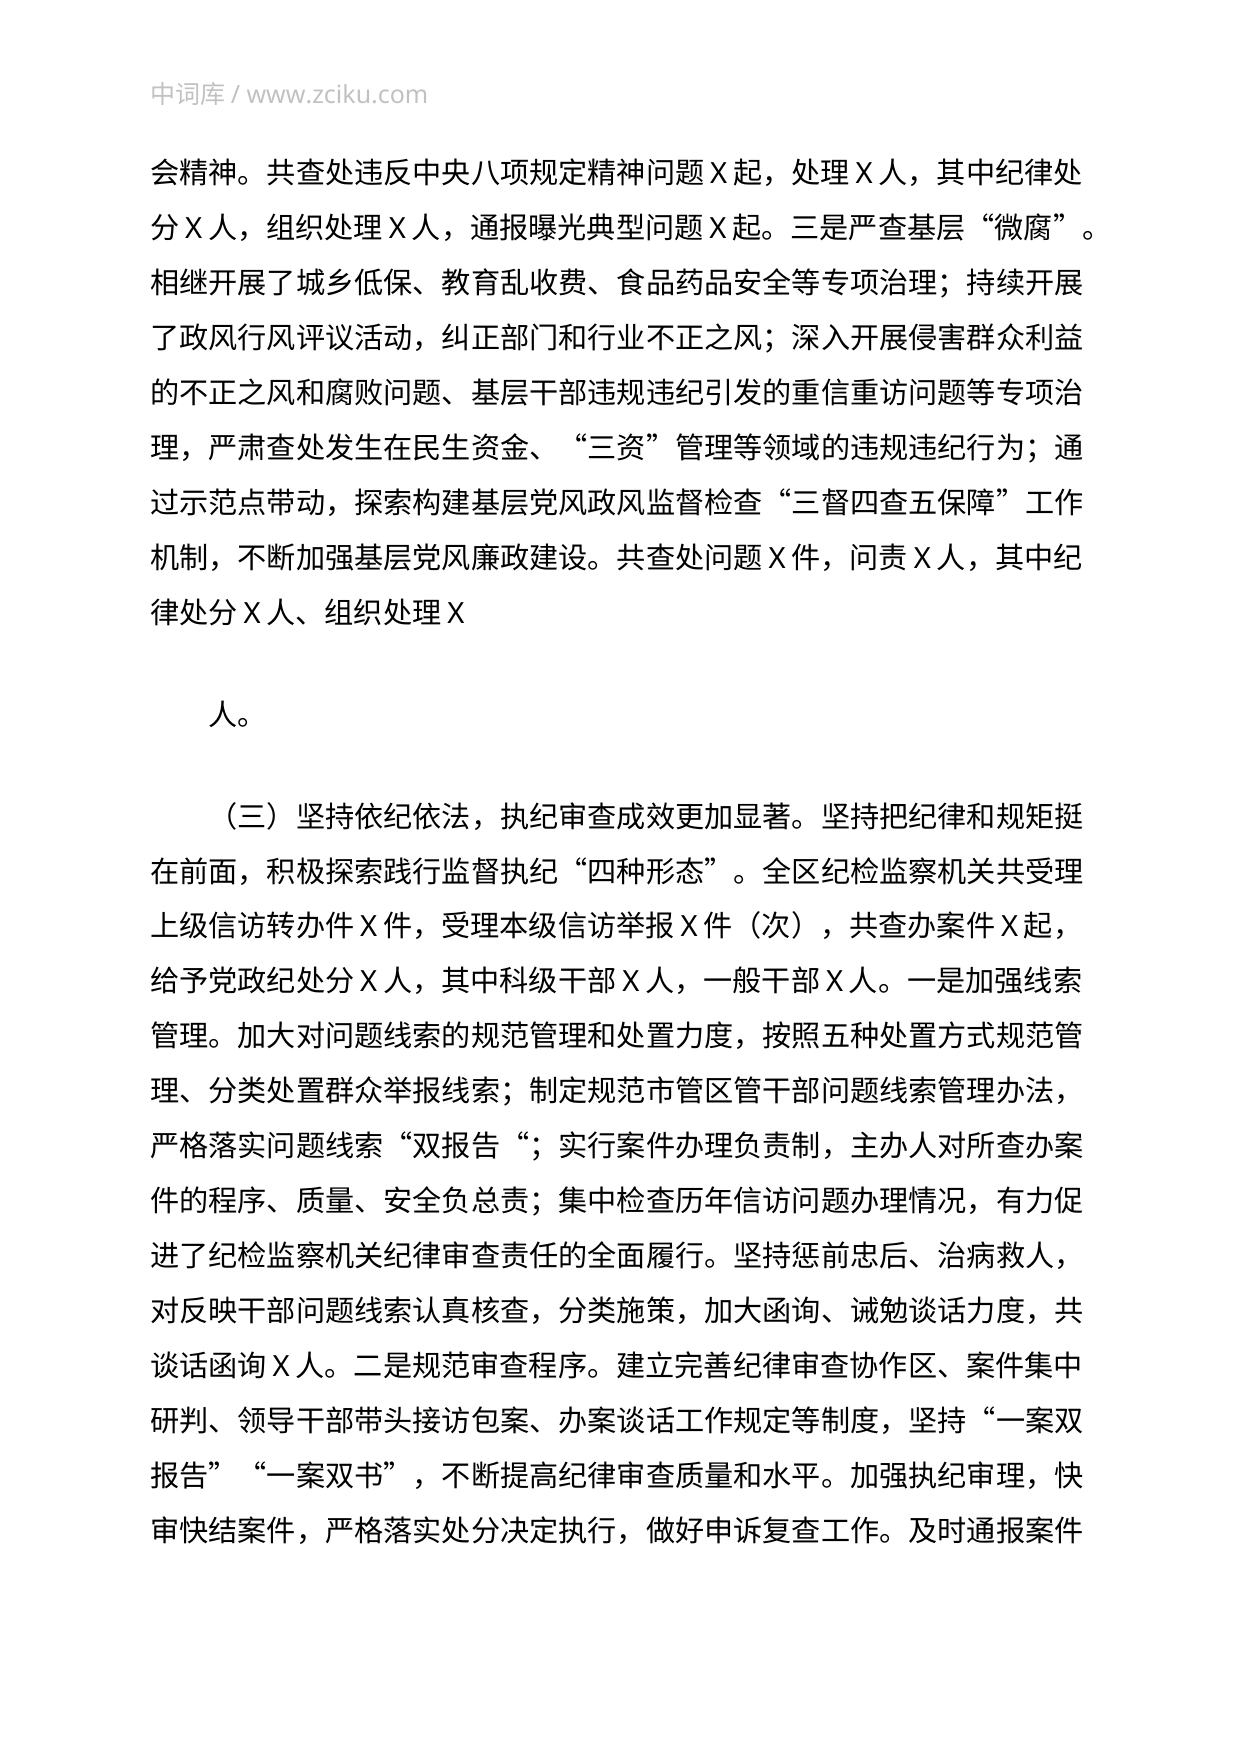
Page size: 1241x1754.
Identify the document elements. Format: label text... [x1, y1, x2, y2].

text 人。 [150, 691, 1090, 734]
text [150, 150, 1090, 632]
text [150, 793, 1090, 1549]
